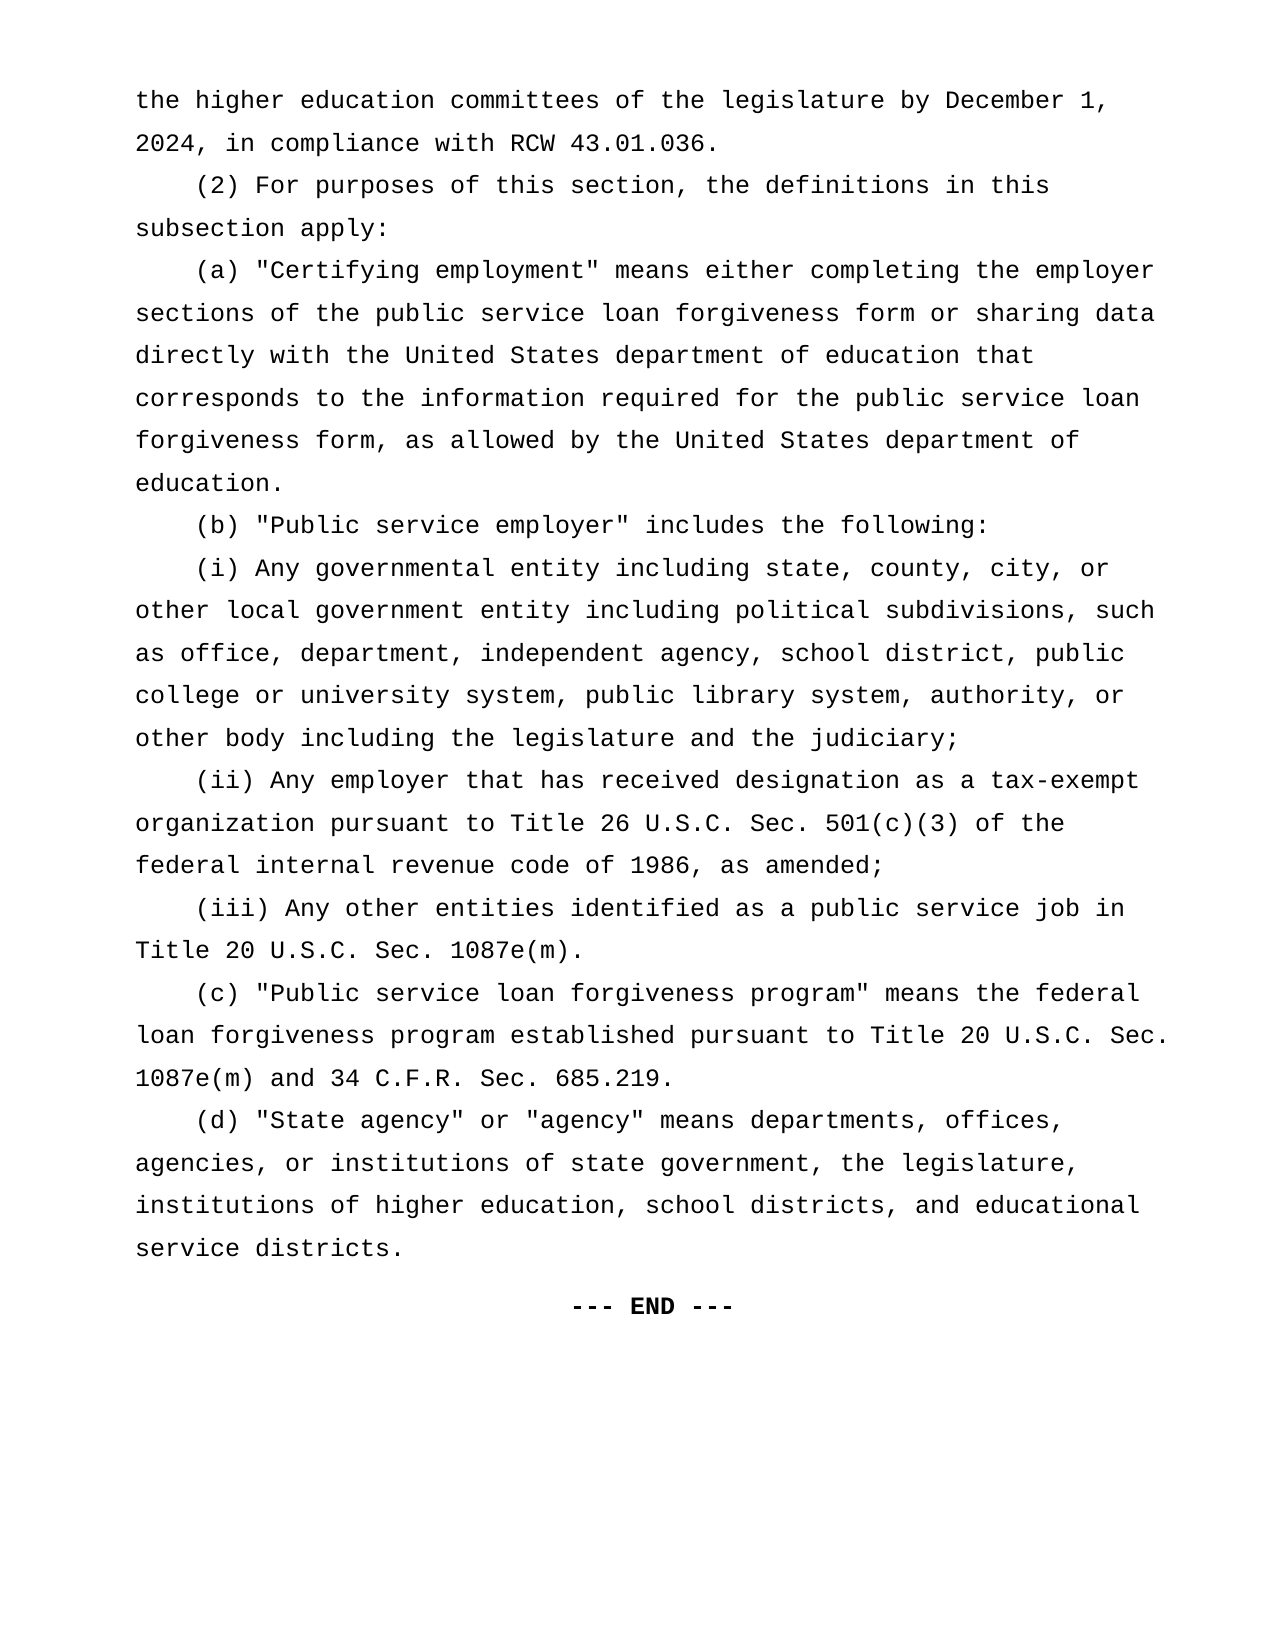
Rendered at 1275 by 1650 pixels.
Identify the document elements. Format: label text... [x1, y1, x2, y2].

text (ii) Any employer that has received designation as a tax-exempt organization pursuant to Title 26 U.S.C. Sec. 501(c)(3) of the federal internal revenue code of 1986, as amended; [135, 755, 1170, 882]
text (a) "Certifying employment" means either completing the employer sections of the public service loan forgiveness form or sharing data directly with the United States department of education that corresponds to the information required for the public service loan forgiveness form, as allowed by the United States department of education. [135, 245, 1170, 500]
text --- END --- [135, 1293, 1170, 1322]
text (d) "State agency" or "agency" means departments, offices, agencies, or institutions of state government, the legislature, institutions of higher education, school districts, and educational service districts. [135, 1095, 1170, 1265]
text (2) For purposes of this section, the definitions in this subsection apply: [135, 160, 1170, 245]
text (i) Any governmental entity including state, county, city, or other local government entity including political subdivisions, such as office, department, independent agency, school district, public college or university system, public library system, authority, or other body including the legislature and the judiciary; [135, 542, 1170, 755]
text (iii) Any other entities identified as a public service job in Title 20 U.S.C. Sec. 1087e(m). [135, 882, 1170, 967]
text (b) "Public service employer" includes the following: [135, 500, 1170, 542]
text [135, 75, 1170, 160]
text (c) "Public service loan forgiveness program" means the federal loan forgiveness program established pursuant to Title 20 U.S.C. Sec. 1087e(m) and 34 C.F.R. Sec. 685.219. [135, 967, 1170, 1095]
